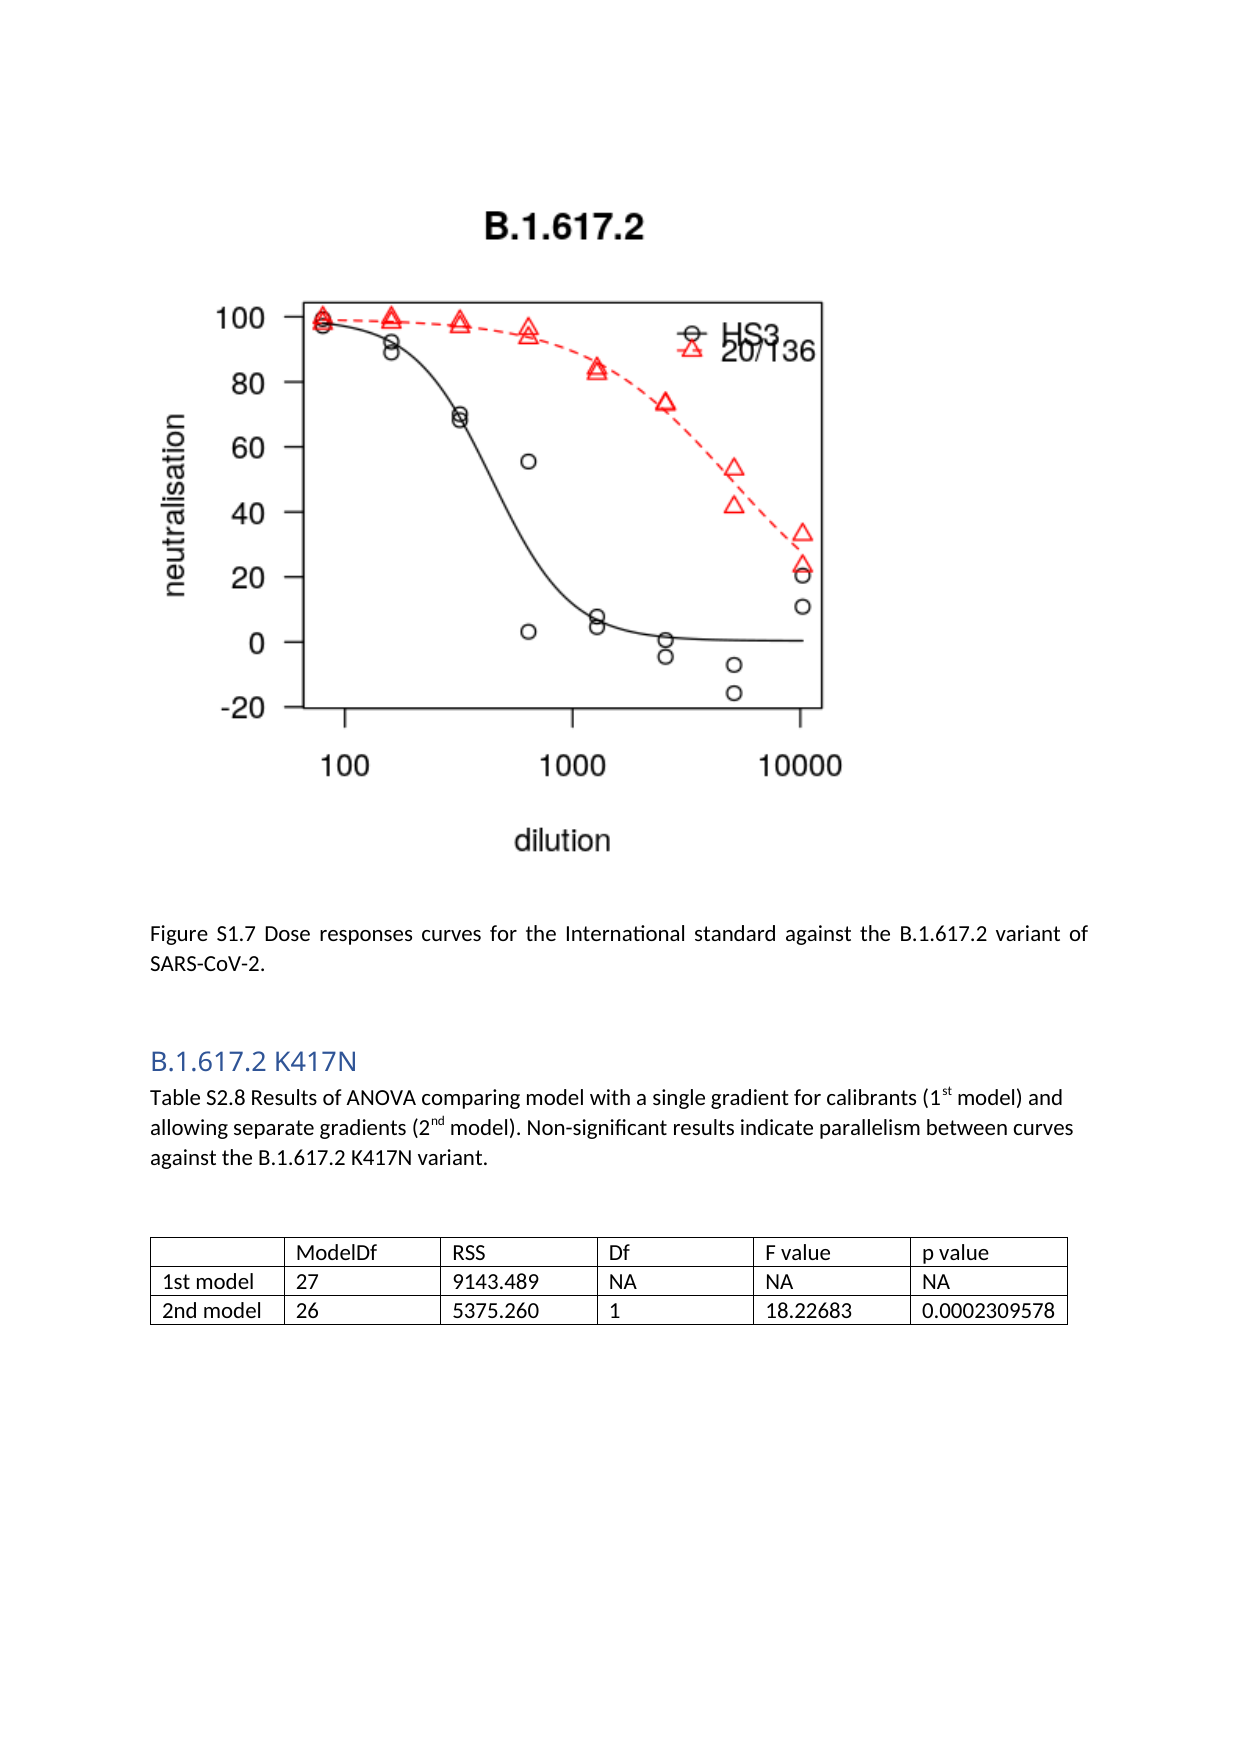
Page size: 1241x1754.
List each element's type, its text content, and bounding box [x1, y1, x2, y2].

subtitle B.1.617.2 K417N [150, 1043, 1090, 1080]
table_header F value [754, 1238, 910, 1266]
table_header [151, 1238, 284, 1266]
table_cell 27 [285, 1267, 440, 1295]
table_header Df [598, 1238, 753, 1266]
table_cell NA [911, 1267, 1067, 1295]
text Table S2.8 Results of ANOVA comparing model with a single gradient for calibrants (1st model) and allowing separate gradients (2nd model). Non-significant results indicate parallelism between curves against the B.1.617.2 K417N variant. [150, 1083, 1090, 1171]
table_cell 1st model [151, 1267, 284, 1295]
table_cell 0.0002309578 [911, 1296, 1067, 1324]
picture [150, 150, 901, 900]
table_cell 2nd model [151, 1296, 284, 1324]
table_header p value [911, 1238, 1067, 1266]
table_cell 18.22683 [754, 1296, 910, 1324]
table_cell NA [598, 1267, 753, 1295]
table_cell NA [754, 1267, 910, 1295]
table_cell 1 [598, 1296, 753, 1324]
table_cell 5375.260 [441, 1296, 597, 1324]
text Figure S1.7 Dose responses curves for the International standard against the B.1.617.2 variant of SARS-CoV-2. [150, 919, 1090, 977]
table_header ModelDf [285, 1238, 440, 1266]
table_header RSS [441, 1238, 597, 1266]
table_cell 9143.489 [441, 1267, 597, 1295]
table_cell 26 [285, 1296, 440, 1324]
